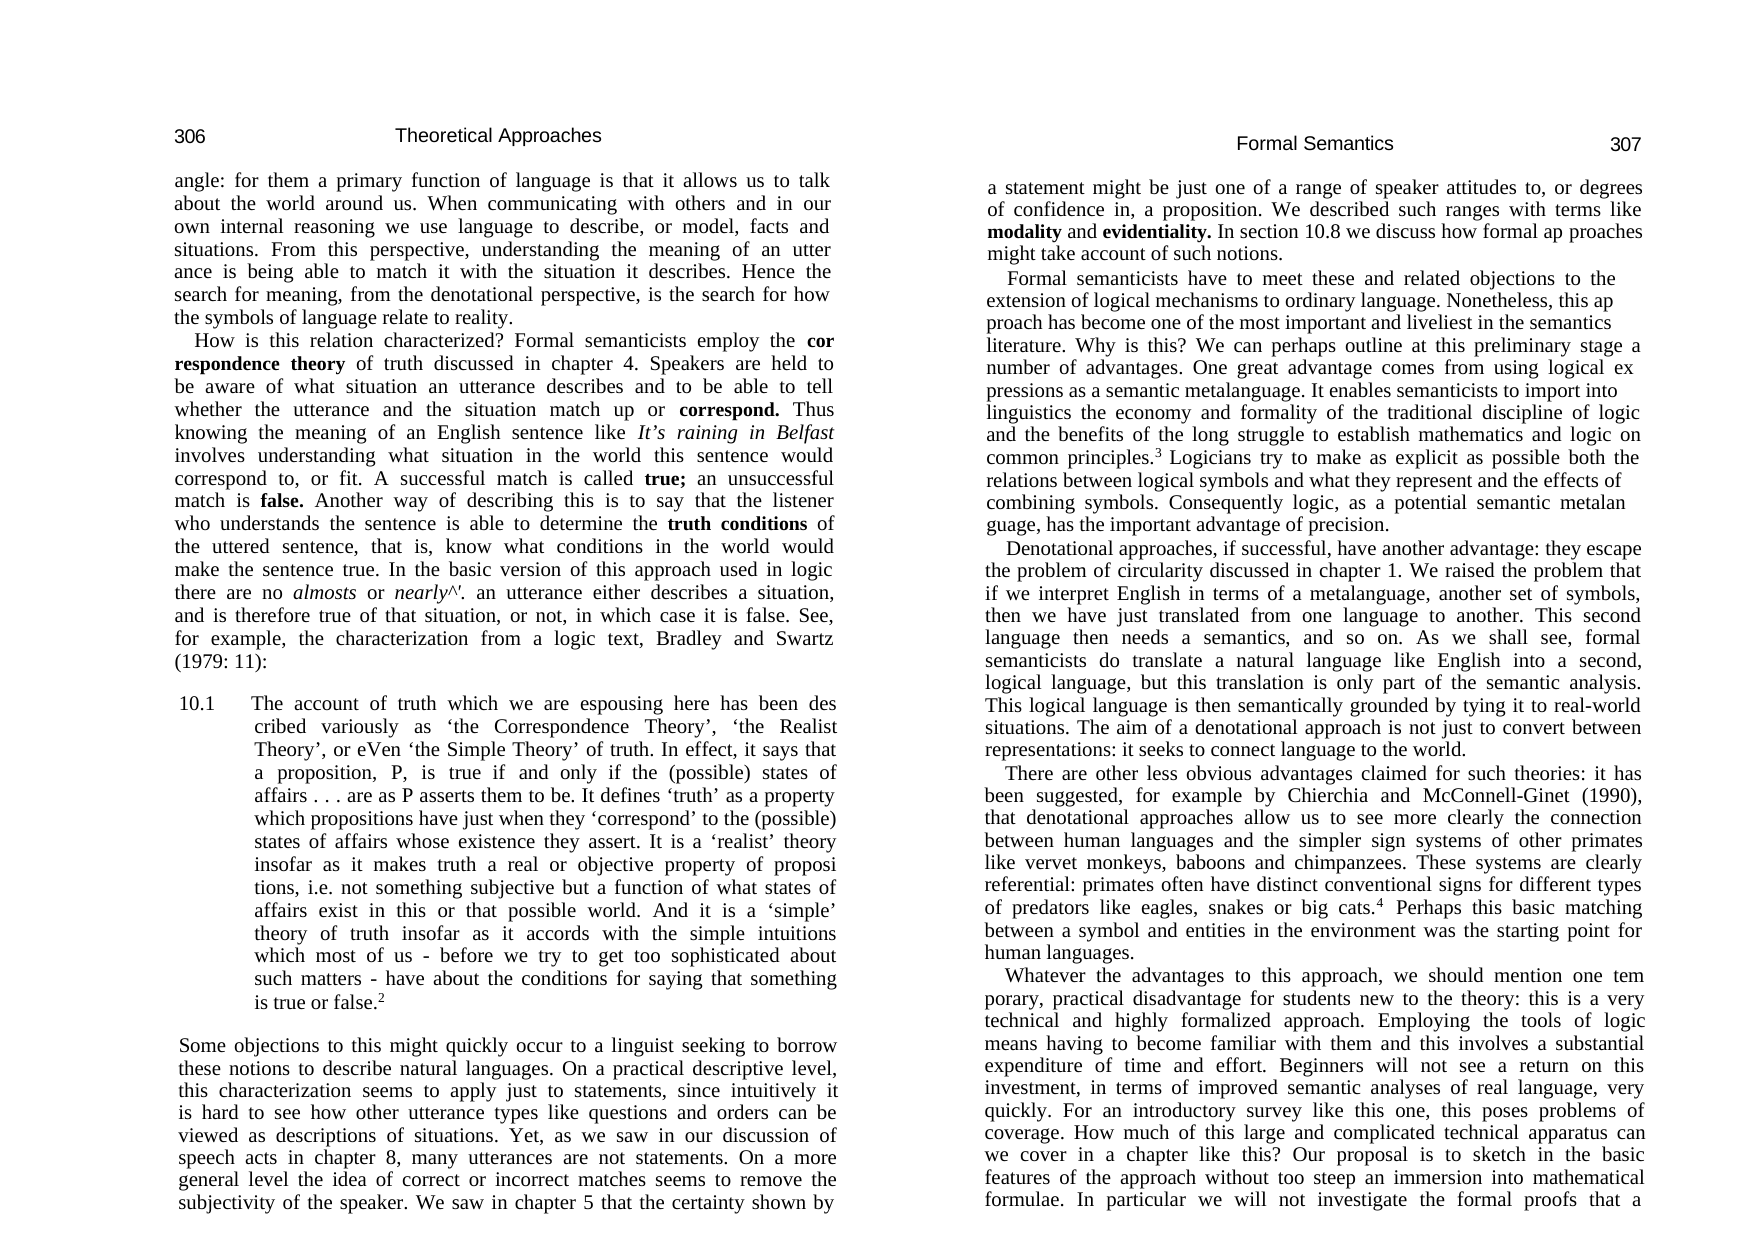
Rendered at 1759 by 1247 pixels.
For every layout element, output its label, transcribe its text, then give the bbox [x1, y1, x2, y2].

text angle: for them a primary function of language is that it allows us to talk about the world around us. When communicating with others and in our own internal reasoning we use language to describe, or model, facts and situations. From this perspective, understanding the meaning of an utter­ ance is being able to match it with the situation it describes. Hence the search for meaning, from the denotational perspective, is the search for how the symbols of language relate to reality. [174, 169, 831, 329]
text 306 Theoretical Approaches [174, 124, 842, 148]
text How is this relation characterized? Formal semanticists employ the cor­ respondence theory of truth discussed in chapter 4. Speakers are held to be aware of what situation an utterance describes and to be able to tell whether the utterance and the situation match up or correspond. Thus knowing the meaning of an English sentence like It’s raining in Belfast involves understanding what situation in the world this sentence would correspond to, or fit. A successful match is called true; an unsuccessful match is false. Another way of describing this is to say that the listener who understands the sentence is able to determine the truth conditions of the uttered sentence, that is, know what conditions in the world would make the sentence true. In the basic version of this approach used in logic there are no almosts or nearly^'. an utterance either describes a situation, and is therefore true of that situation, or not, in which case it is false. See, for example, the characterization from a logic text, Bradley and Swartz (1979: 11): [174, 329, 834, 673]
text a statement might be just one of a range of speaker attitudes to, or degrees of confidence in, a proposition. We described such ranges with terms like modality and evidentiality. In section 10.8 we discuss how formal ap­ proaches might take account of such notions. [987, 177, 1643, 265]
text Formal Semantics 307 [1236, 132, 1656, 156]
text Formal semanticists have to meet these and related objections to the extension of logical mechanisms to ordinary language. Nonetheless, this ap­ proach has become one of the most important and liveliest in the semantics literature. Why is this? We can perhaps outline at this preliminary stage a number of advantages. One great advantage comes from using logical ex­ pressions as a semantic metalanguage. It enables semanticists to import into linguistics the economy and formality of the traditional discipline of logic and the benefits of the long struggle to establish mathematics and logic on common principles.3 Logicians try to make as explicit as possible both the relations between logical symbols and what they represent and the effects of combining symbols. Consequently logic, as a potential semantic metalan­ guage, has the important advantage of precision. [986, 267, 1656, 536]
list The account of truth which we are espousing here has been des­ cribed variously as ‘the Correspondence Theory’, ‘the Realist Theory’, or eVen ‘the Simple Theory’ of truth. In effect, it says that a proposition, P, is true if and only if the (possible) states of affairs . . . are as P asserts them to be. It defines ‘truth’ as a property which propositions have just when they ‘correspond’ to the (possible) states of affairs whose existence they assert. It is a ‘realist’ theory insofar as it makes truth a real or objective property of proposi­ tions, i.e. not something subjective but a function of what states of affairs exist in this or that possible world. And it is a ‘simple’ theory of truth insofar as it accords with the simple intuitions which most of us - before we try to get too sophisticated about such matters - have about the conditions for saying that something is true or false.2 [178, 693, 837, 1014]
text Whatever the advantages to this approach, we should mention one tem­ porary, practical disadvantage for students new to the theory: this is a very technical and highly formalized approach. Employing the tools of logic means having to become familiar with them and this involves a substantial expenditure of time and effort. Beginners will not see a return on this investment, in terms of improved semantic analyses of real language, very quickly. For an introductory survey like this one, this poses problems of coverage. How much of this large and complicated technical apparatus can we cover in a chapter like this? Our proposal is to sketch in the basic features of the approach without too steep an immersion into mathematical formulae. In particular we will not investigate the formal proofs that a [984, 965, 1646, 1211]
text Some objections to this might quickly occur to a linguist seeking to borrow these notions to describe natural languages. On a practical descriptive level, this characterization seems to apply just to statements, since intuitively it is hard to see how other utterance types like questions and orders can be viewed as descriptions of situations. Yet, as we saw in our discussion of speech acts in chapter 8, many utterances are not statements. On a more general level the idea of correct or incorrect matches seems to remove the subjectivity of the speaker. We saw in chapter 5 that the certainty shown by [178, 1035, 838, 1214]
text Denotational approaches, if successful, have another advantage: they escape the problem of circularity discussed in chapter 1. We raised the problem that if we interpret English in terms of a metalanguage, another set of symbols, then we have just translated from one language to another. This second language then needs a semantics, and so on. As we shall see, formal semanticists do translate a natural language like English into a second, logical language, but this translation is only part of the semantic analysis. This logical language is then semantically grounded by tying it to real-world situations. The aim of a denotational approach is not just to convert between representations: it seeks to connect language to the world. [985, 537, 1642, 761]
text There are other less obvious advantages claimed for such theories: it has been suggested, for example by Chierchia and McConnell-Ginet (1990), that denotational approaches allow us to see more clearly the connection between human languages and the simpler sign systems of other primates like vervet monkeys, baboons and chimpanzees. These systems are clearly referential: primates often have distinct conventional signs for different types of predators like eagles, snakes or big cats.4 Perhaps this basic matching between a symbol and entities in the environment was the starting point for human languages. [984, 762, 1643, 964]
